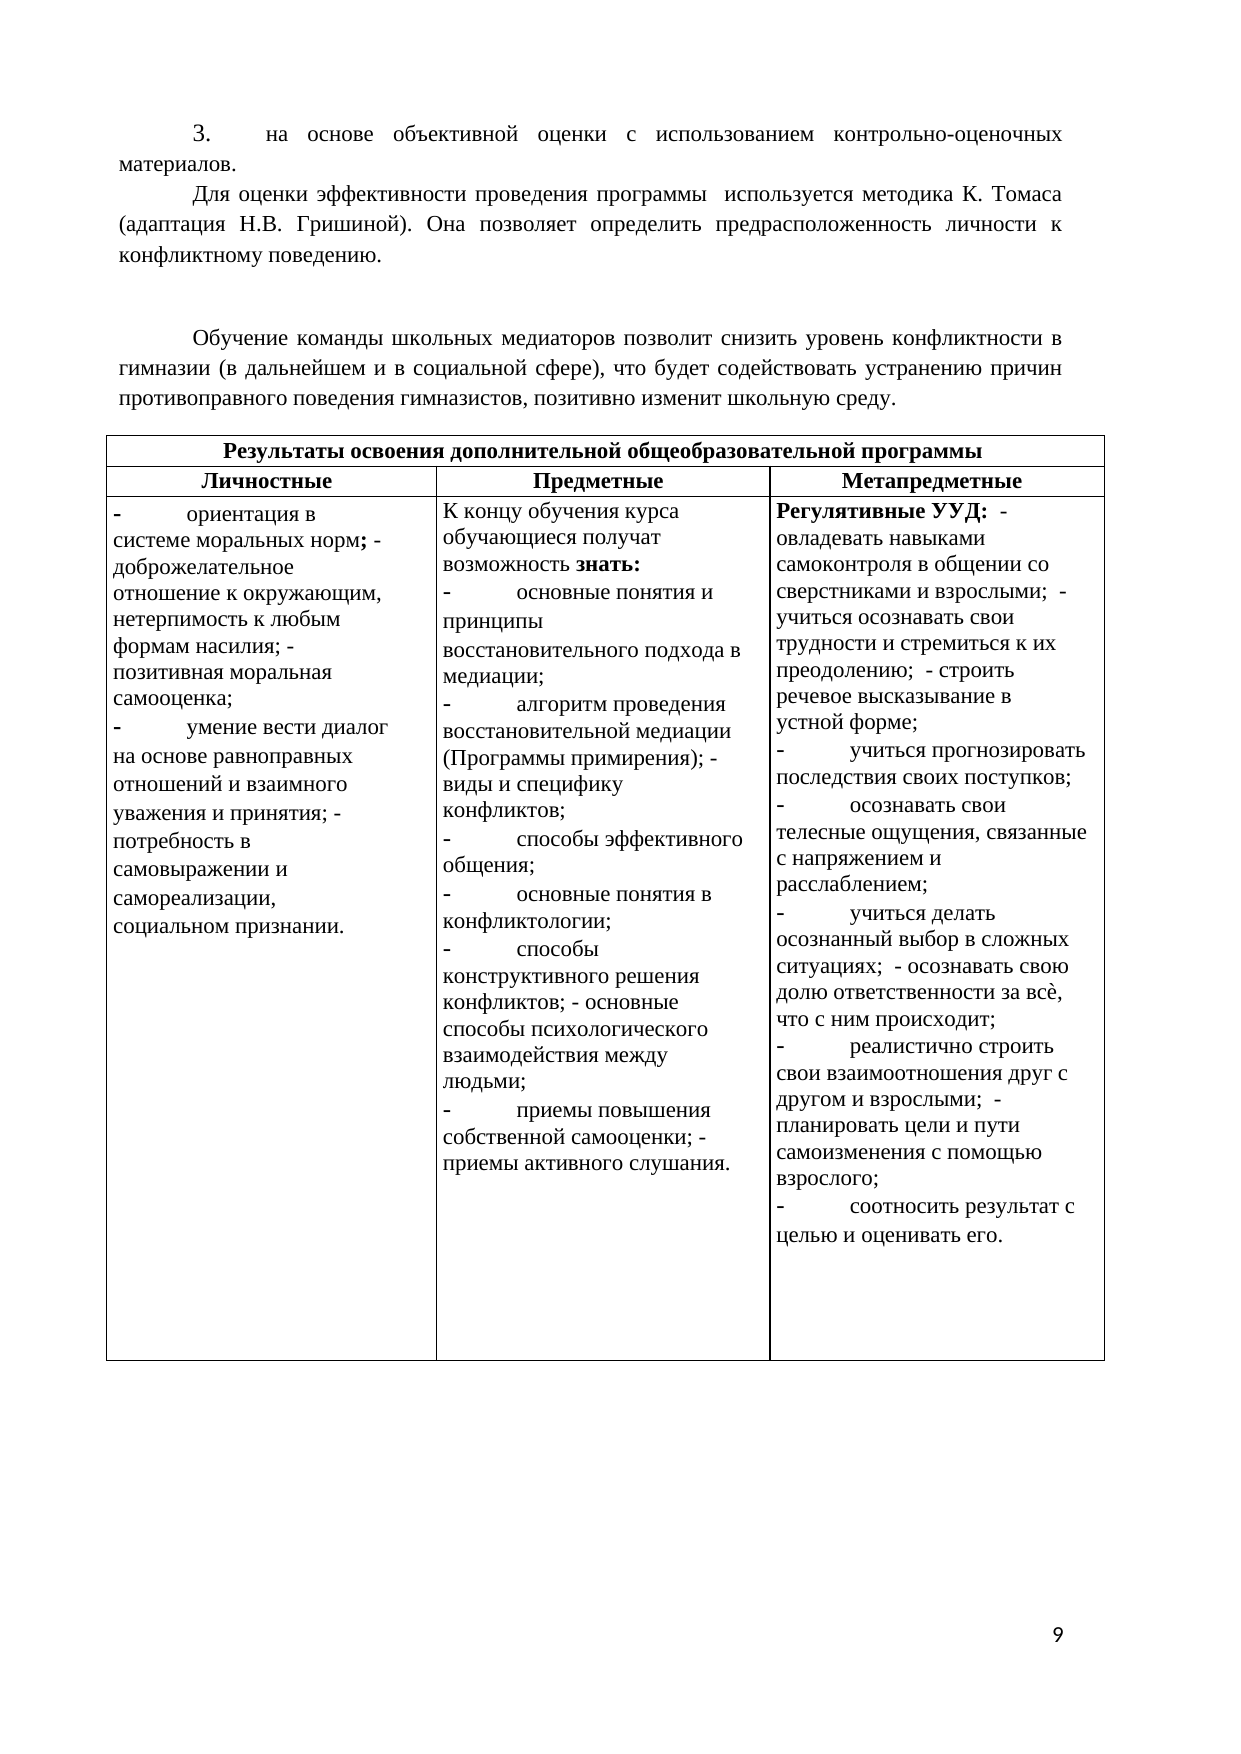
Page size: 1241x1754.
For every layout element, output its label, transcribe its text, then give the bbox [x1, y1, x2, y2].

table_cell Предметные [437, 467, 769, 496]
table_cell Личностные [107, 467, 436, 496]
table_cell ориентация в системе моральных норм; - доброжелательное отношение к окружающим, нетерпимость к любым формам насилия; - позитивная моральная самооценка; умение вести диалог на основе равноправных отношений и взаимного уважения и принятия; - потребность в самовыражении и самореализации, социальном признании. [107, 497, 436, 1359]
table_cell К концу обучения курса обучающиеся получат возможность знать: основные понятия и принципы восстановительного подхода в медиации; алгоритм проведения восстановительной медиации (Программы примирения); - виды и специфику конфликтов; способы эффективного общения; основные понятия в конфликтологии; способы конструктивного решения конфликтов; - основные способы психологического взаимодействия между людьми; приемы повышения собственной самооценки; - приемы активного слушания. [437, 497, 769, 1359]
table_cell Регулятивные УУД: - овладевать навыками самоконтроля в общении со сверстниками и взрослыми; - учиться осознавать свои трудности и стремиться к их преодолению; - строить речевое высказывание в устной форме; учиться прогнозировать последствия своих поступков; осознавать свои телесные ощущения, связанные с напряжением и расслаблением; учиться делать осознанный выбор в сложных ситуациях; - осознавать свою долю ответственности за всѐ, что с ним происходит; реалистично строить свои взаимоотношения друг с другом и взрослыми; -планировать цели и пути самоизменения с помощью взрослого; соотносить результат с целью и оценивать его. [771, 497, 1104, 1359]
table_cell Метапредметные [771, 467, 1104, 496]
list на основе объективной оценки с использованием контрольно-оценочных материалов. [118, 118, 1064, 176]
text Обучение команды школьных медиаторов позволит снизить уровень конфликтности в гимназии (в дальнейшем и в социальной сфере), что будет содействовать устранению причин противоправного поведения гимназистов, позитивно изменит школьную среду. [118, 324, 1064, 411]
table_header Результаты освоения дополнительной общеобразовательной программы [107, 436, 1104, 466]
text Для оценки эффективности проведения программы используется методика К. Томаса (адаптация Н.В. Гришиной). Она позволяет определить предрасположенность личности к конфликтному поведению. [118, 180, 1064, 267]
